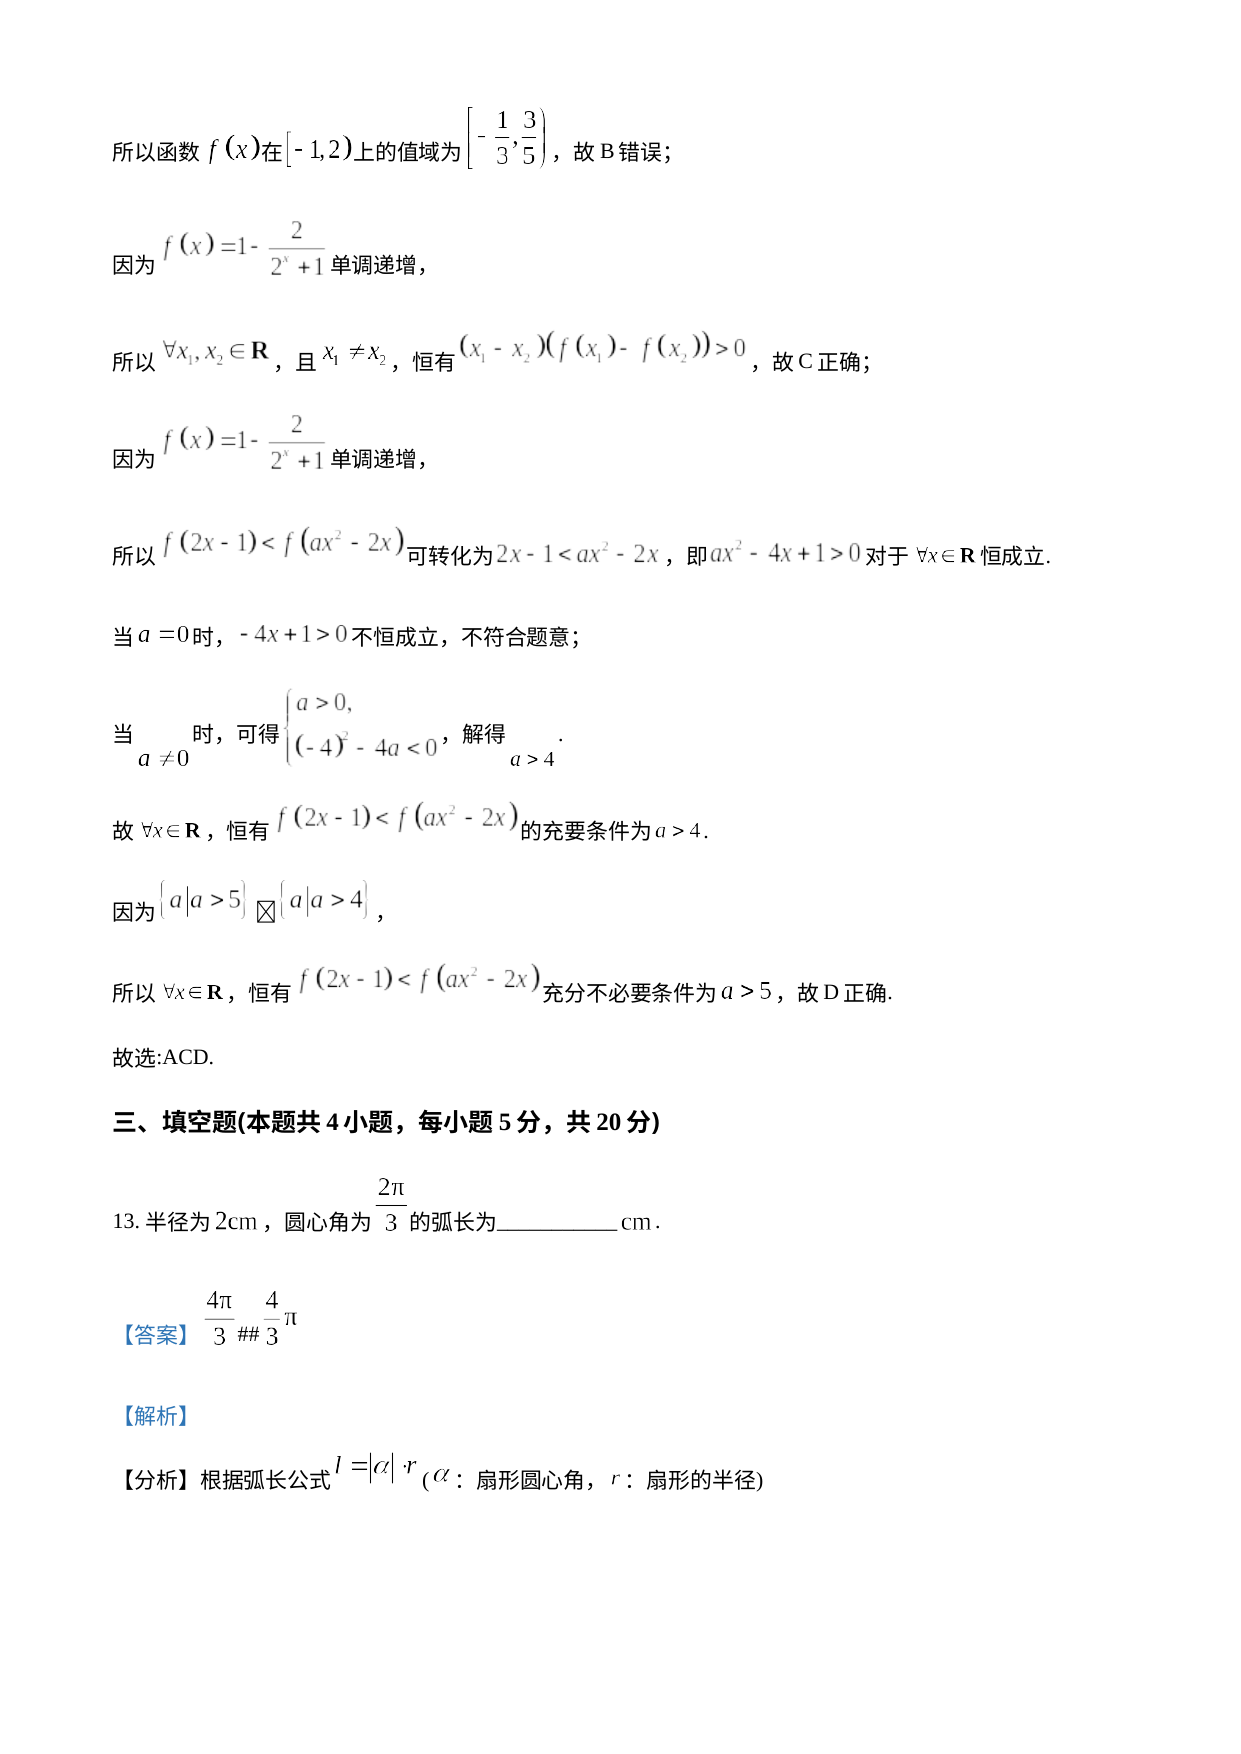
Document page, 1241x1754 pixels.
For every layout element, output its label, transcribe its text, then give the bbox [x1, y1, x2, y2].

text 13. 半径为，圆心角为的弧长为___________. [112, 1172, 1128, 1269]
text 所以，恒有充分不必要条件为，故D正确. [112, 959, 1128, 1024]
text 当时，不恒成立，不符合题意； [112, 603, 1128, 668]
text 【答案】## [112, 1285, 1128, 1382]
text 当时，可得，解得. [112, 684, 1128, 782]
text 所以可转化为，即对于恒成立. [112, 523, 1128, 588]
text 【解析】 [112, 1398, 1128, 1431]
text 故选:ACD. [112, 1040, 1128, 1073]
text 所以函数在上的值域为，故B错误； [112, 102, 1128, 199]
text 所以，且，恒有，故C正确； [112, 328, 1128, 393]
text 因为单调递增， [112, 215, 1128, 313]
text 故，恒有的充要条件为. [112, 798, 1128, 863]
text 【分析】根据弧长公式(：扇形圆心角，：扇形的半径) [112, 1447, 1128, 1512]
text 三、填空题(本题共4小题，每小题5分，共20分) [112, 1088, 1128, 1153]
text 因为， [112, 878, 1128, 943]
text 因为单调递增， [112, 409, 1128, 507]
